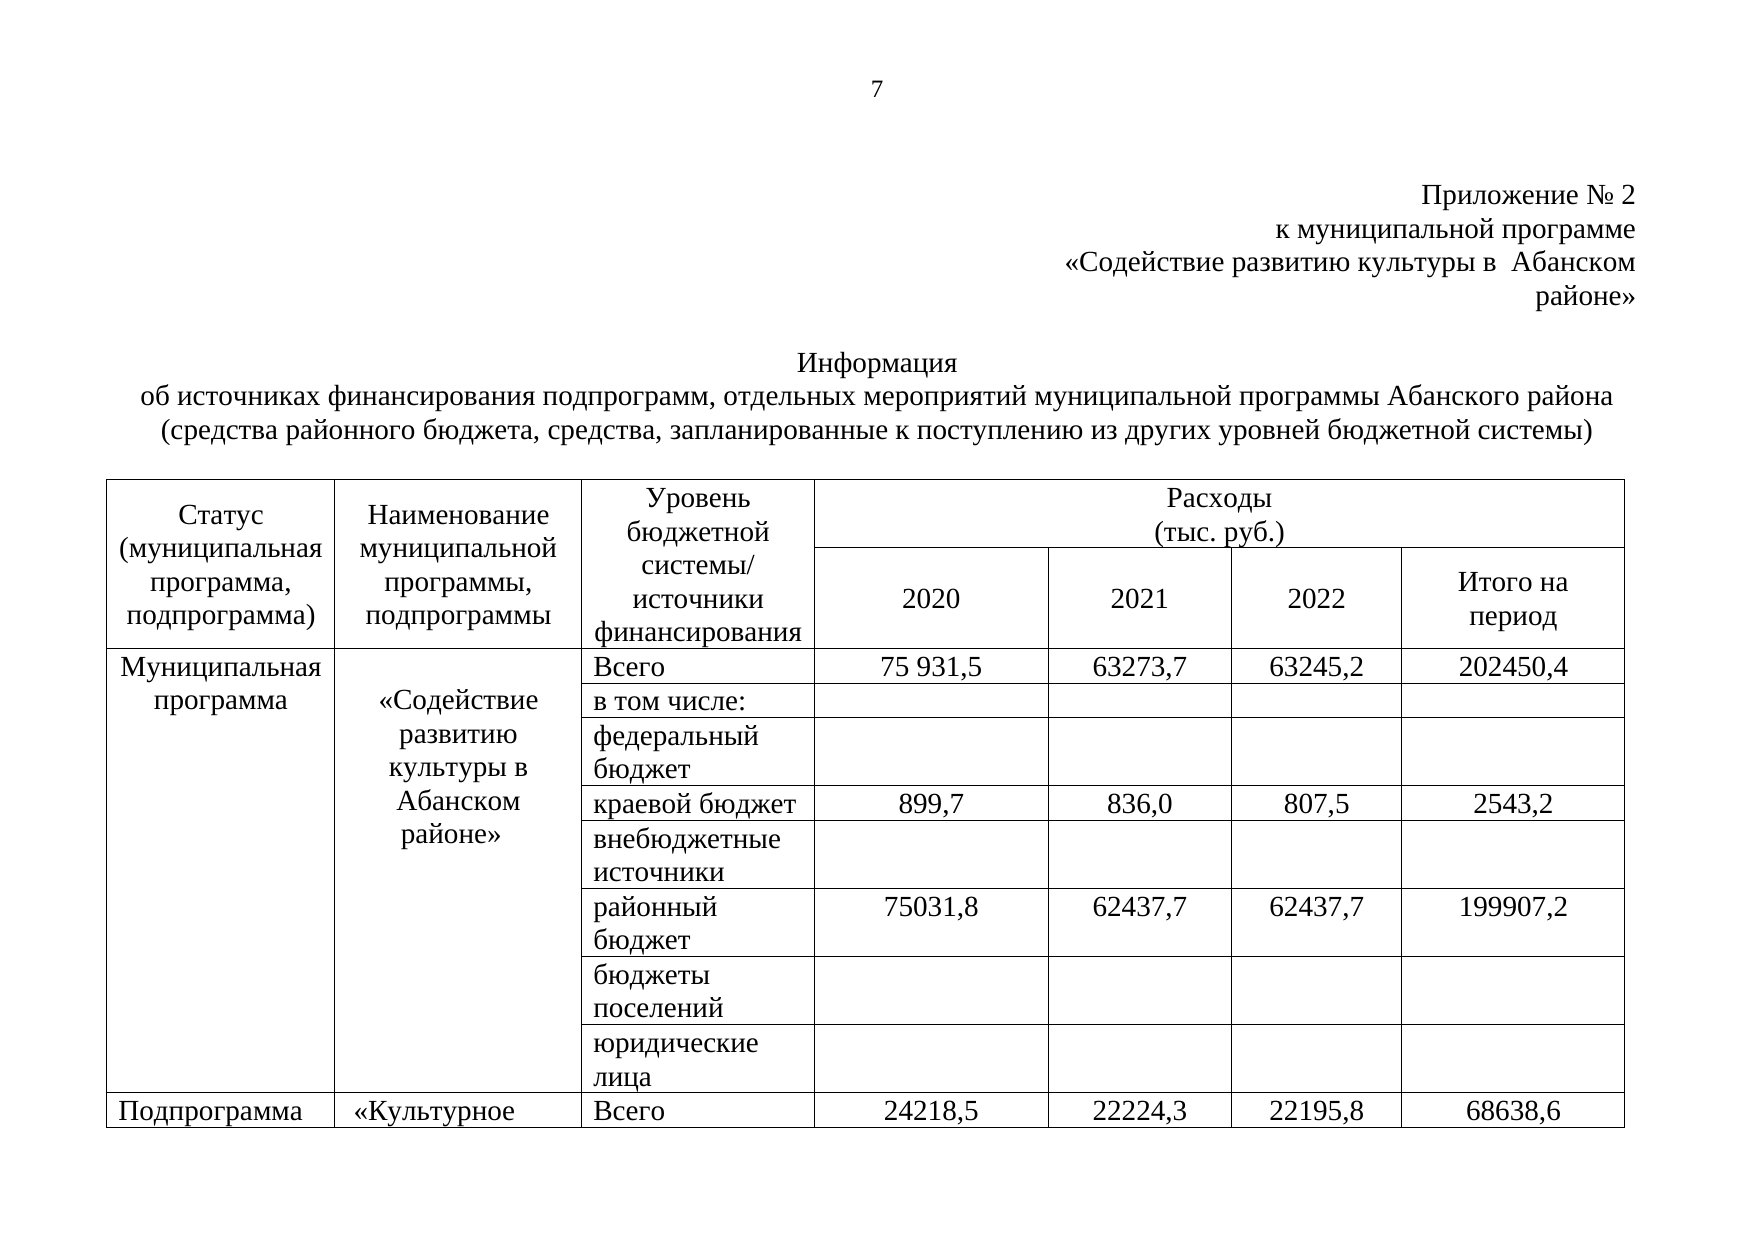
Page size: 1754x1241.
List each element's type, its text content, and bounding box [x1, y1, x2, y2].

table_cell 199907,2 [1402, 889, 1624, 956]
table_cell [1049, 957, 1231, 1024]
table_cell в том числе: [582, 684, 814, 717]
table_cell Всего [582, 1093, 814, 1127]
table_cell Подпрограмма 1 [107, 1093, 334, 1127]
table_cell [815, 1025, 1048, 1092]
table_cell [1232, 821, 1401, 888]
table_cell 836,0 [1049, 786, 1231, 820]
table_cell районный бюджет [582, 889, 814, 956]
table_cell бюджеты поселений [582, 957, 814, 1024]
table_cell [1049, 718, 1231, 785]
table_cell 807,5 [1232, 786, 1401, 820]
table_cell [815, 684, 1048, 717]
table_cell [815, 821, 1048, 888]
table_cell 899,7 [815, 786, 1048, 820]
table_cell [1232, 1025, 1401, 1092]
table_cell 62437,7 [1049, 889, 1231, 956]
table_header Уровень бюджетной системы/ источники финансирования [582, 480, 814, 648]
table_cell 75 931,5 [815, 649, 1048, 682]
table_cell Всего [582, 649, 814, 682]
table_cell «Содействие развитию культуры в Абанском районе» [335, 649, 581, 1092]
text «Содействие развитию культуры в Абанском районе» [999, 244, 1636, 311]
table_cell [1232, 957, 1401, 1024]
table_cell федеральный бюджет [582, 718, 814, 785]
table_cell 2020 [815, 548, 1048, 648]
table_cell [1232, 718, 1401, 785]
table_cell 2022 [1232, 548, 1401, 648]
table_cell 202450,4 [1402, 649, 1624, 682]
table_cell 22195,8 [1232, 1093, 1401, 1127]
table_cell Муниципальная программа [107, 649, 334, 1092]
table_cell 75031,8 [815, 889, 1048, 956]
table_cell [1402, 1025, 1624, 1092]
table_cell 68638,6 [1402, 1093, 1624, 1127]
table_cell 63245,2 [1232, 649, 1401, 682]
table_header Расходы (тыс. руб.) [815, 480, 1624, 547]
table_cell внебюджетные источники [582, 821, 814, 888]
table_cell юридические лица [582, 1025, 814, 1092]
text к муниципальной программе [999, 211, 1636, 244]
text (средства районного бюджета, средства, запланированные к поступлению из других уровней бюджетной системы) [118, 412, 1636, 446]
table_cell 63273,7 [1049, 649, 1231, 682]
table_cell [1402, 684, 1624, 717]
table_cell 24218,5 [815, 1093, 1048, 1127]
table_cell [1402, 821, 1624, 888]
text Приложение № 2 [999, 177, 1636, 211]
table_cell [335, 1093, 581, 1127]
table_cell 2021 [1049, 548, 1231, 648]
table_cell краевой бюджет [582, 786, 814, 820]
table_cell [1049, 1025, 1231, 1092]
table_cell [815, 718, 1048, 785]
table_cell [1402, 957, 1624, 1024]
table_cell [1049, 821, 1231, 888]
table_cell [1049, 684, 1231, 717]
table_cell 22224,3 [1049, 1093, 1231, 1127]
table_cell 62437,7 [1232, 889, 1401, 956]
table_header Наименование муниципальной программы, подпрограммы [335, 480, 581, 648]
table_cell [1402, 718, 1624, 785]
table_cell [815, 957, 1048, 1024]
table_header Статус (муниципальная программа, подпрограмма) [107, 480, 334, 648]
text об источниках финансирования подпрограмм, отдельных мероприятий муниципальной программы Абанского района [118, 378, 1636, 412]
text Информация [118, 345, 1636, 378]
table_cell 2543,2 [1402, 786, 1624, 820]
table_cell [1232, 684, 1401, 717]
table_cell Итого на период [1402, 548, 1624, 648]
